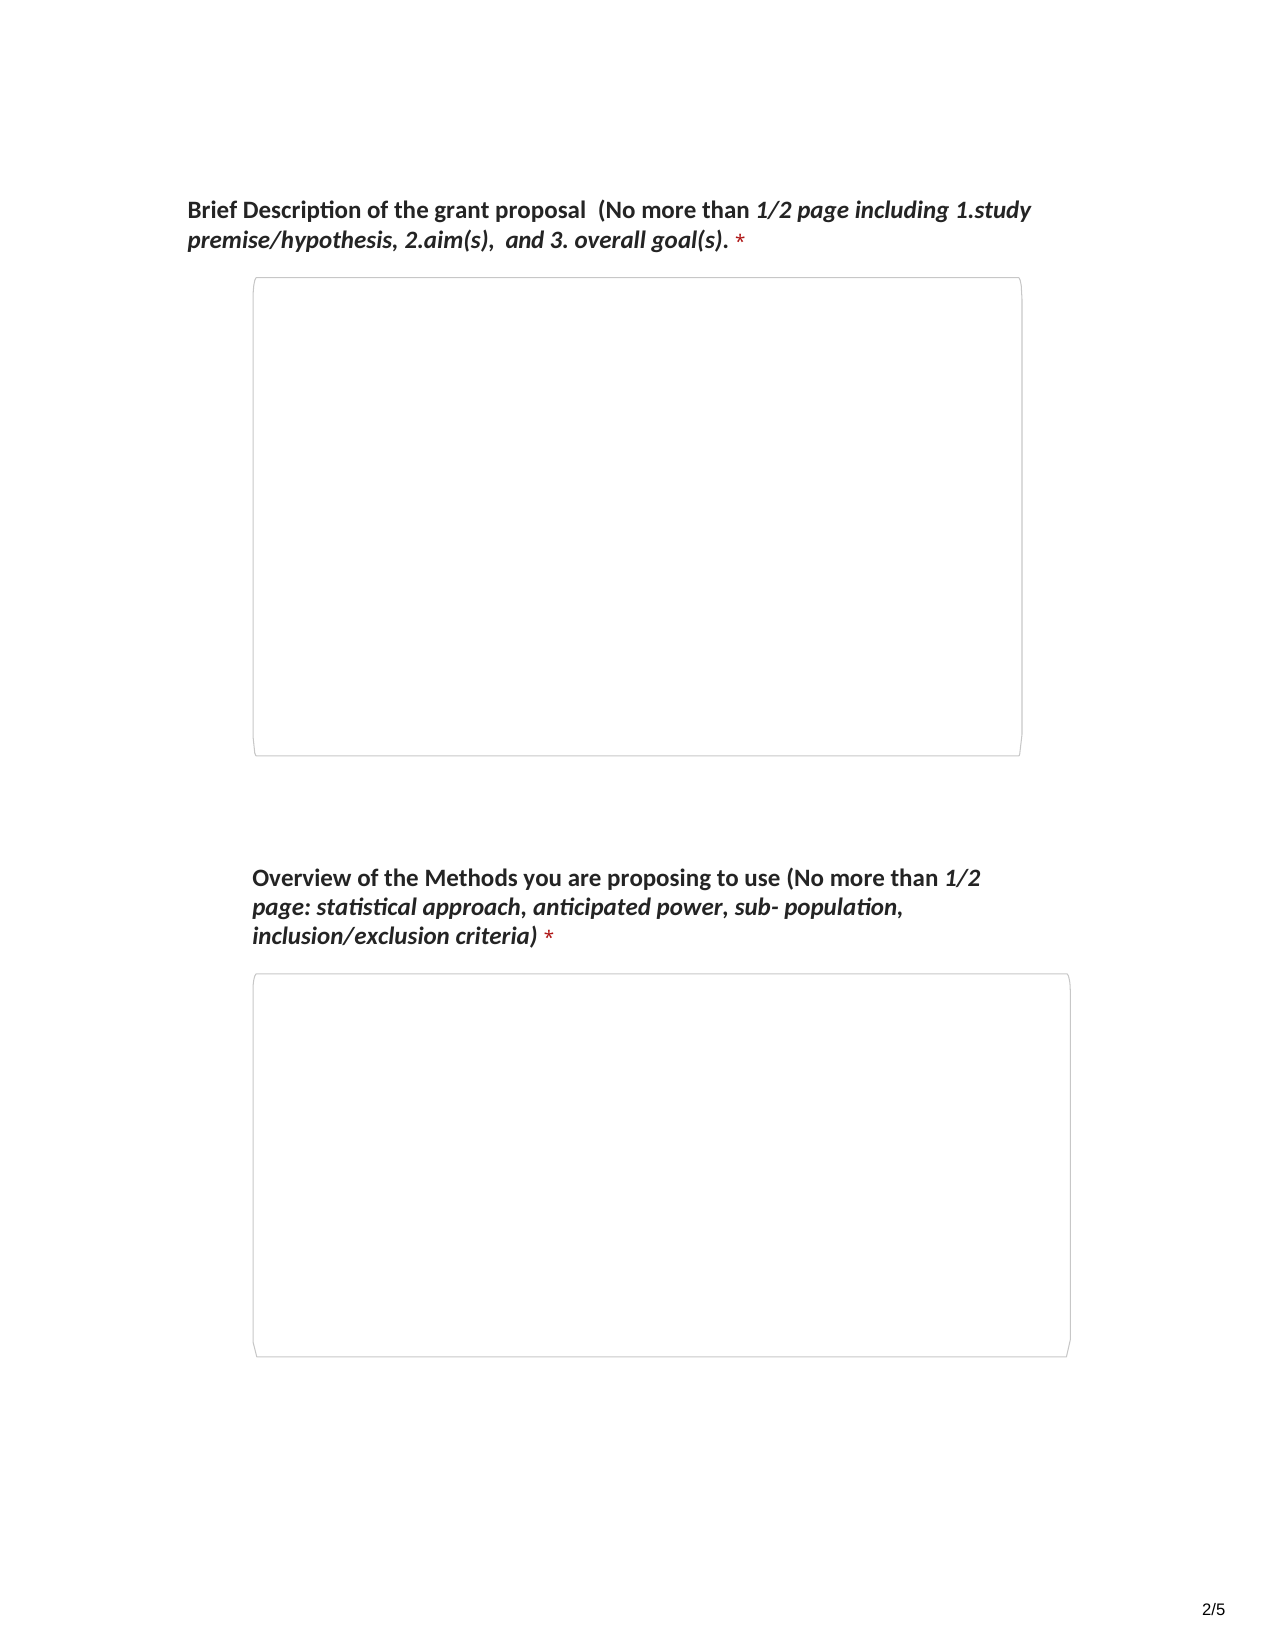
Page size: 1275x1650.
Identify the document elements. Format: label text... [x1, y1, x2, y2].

text Brief Description of the grant proposal (No more than 1/2 page including 1.study premise/hypothesis, 2.aim(s), and 3. overall goal(s). * [187, 194, 1087, 255]
text Overview of the Methods you are proposing to use (No more than 1/2 page: statistical approach, anticipated power, sub- population, inclusion/exclusion criteria) * [252, 863, 1035, 951]
